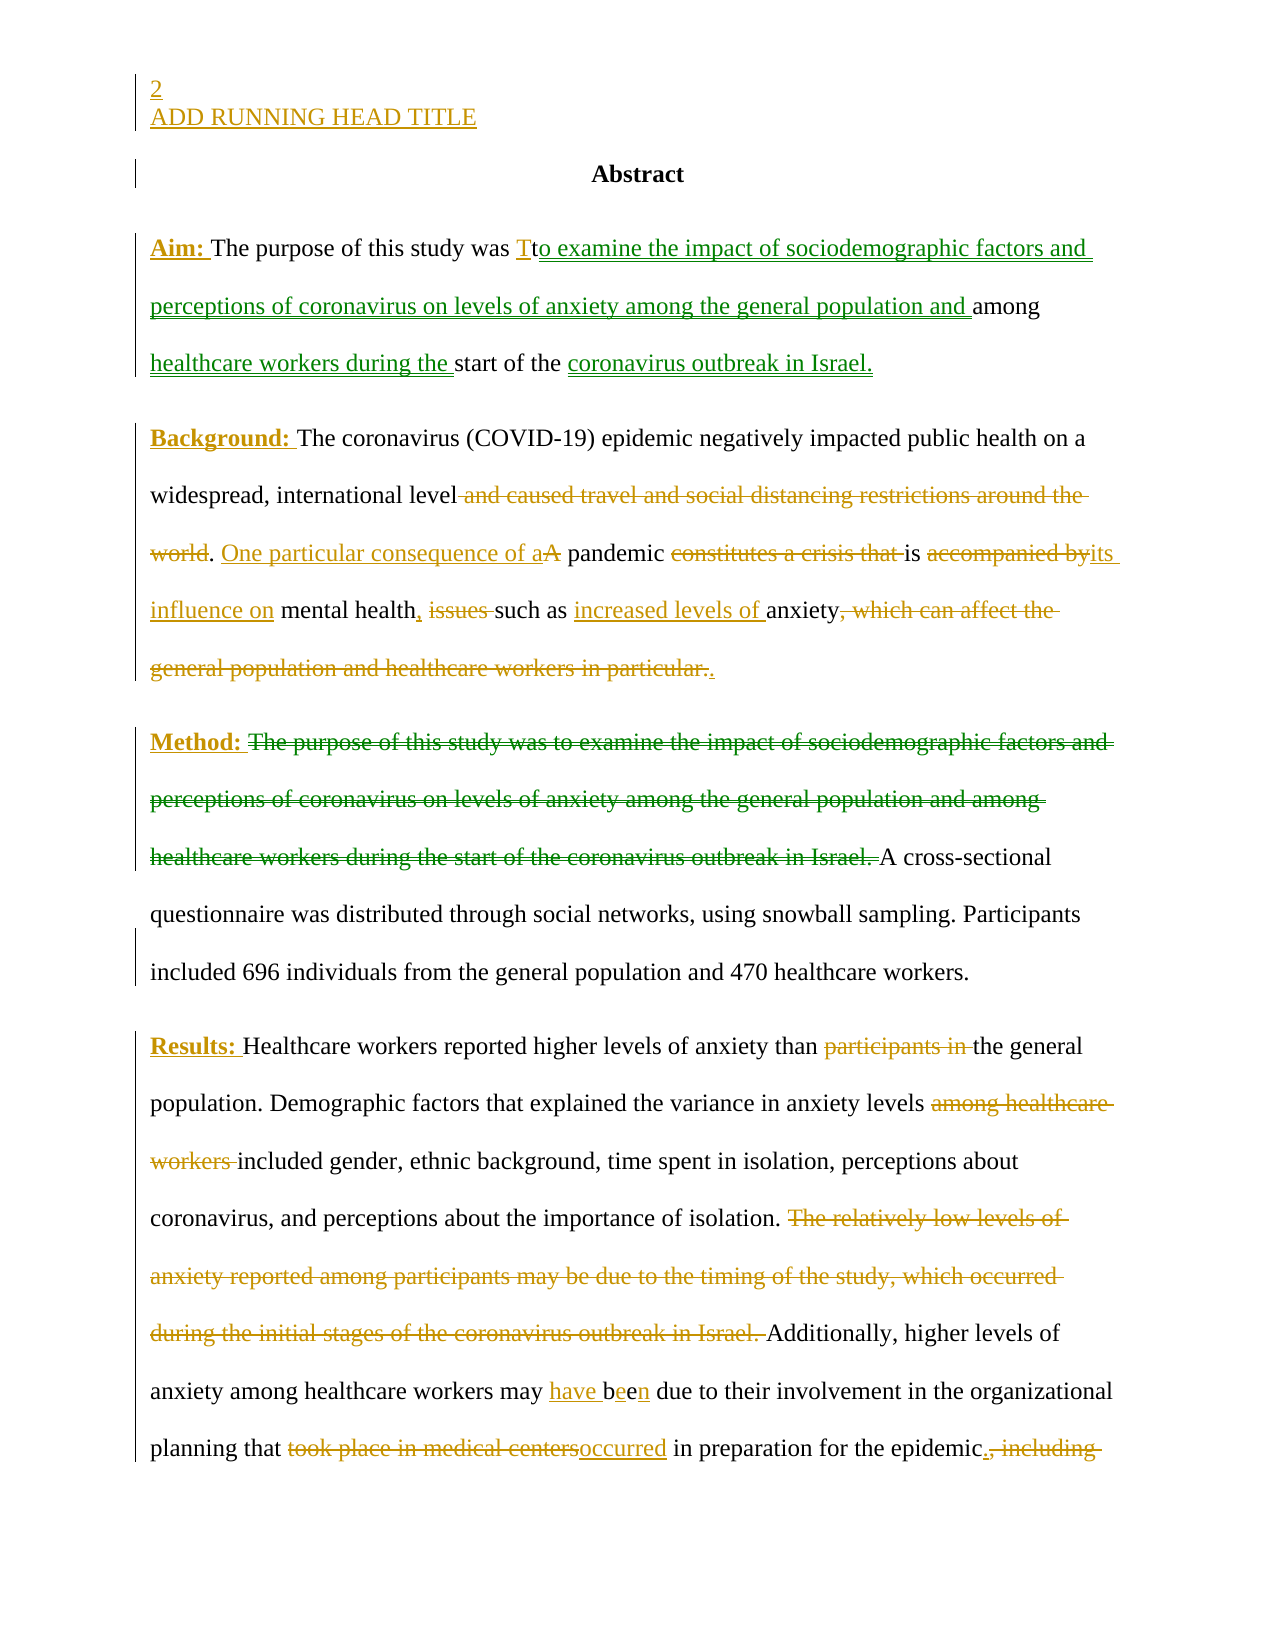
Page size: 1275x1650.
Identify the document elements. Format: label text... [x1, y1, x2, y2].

text A cross-sectional questionnaire was distributed through social networks, using snowball sampling. Participants included 696 individuals from the general population and 470 healthcare workers. [150, 727, 1125, 986]
text The coronavirus (COVID-19) epidemic negatively impacted public health on a widespread, international level. pandemic is mental health such as anxiety [150, 423, 1125, 681]
text Abstract [150, 159, 1125, 188]
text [150, 1031, 1125, 1462]
